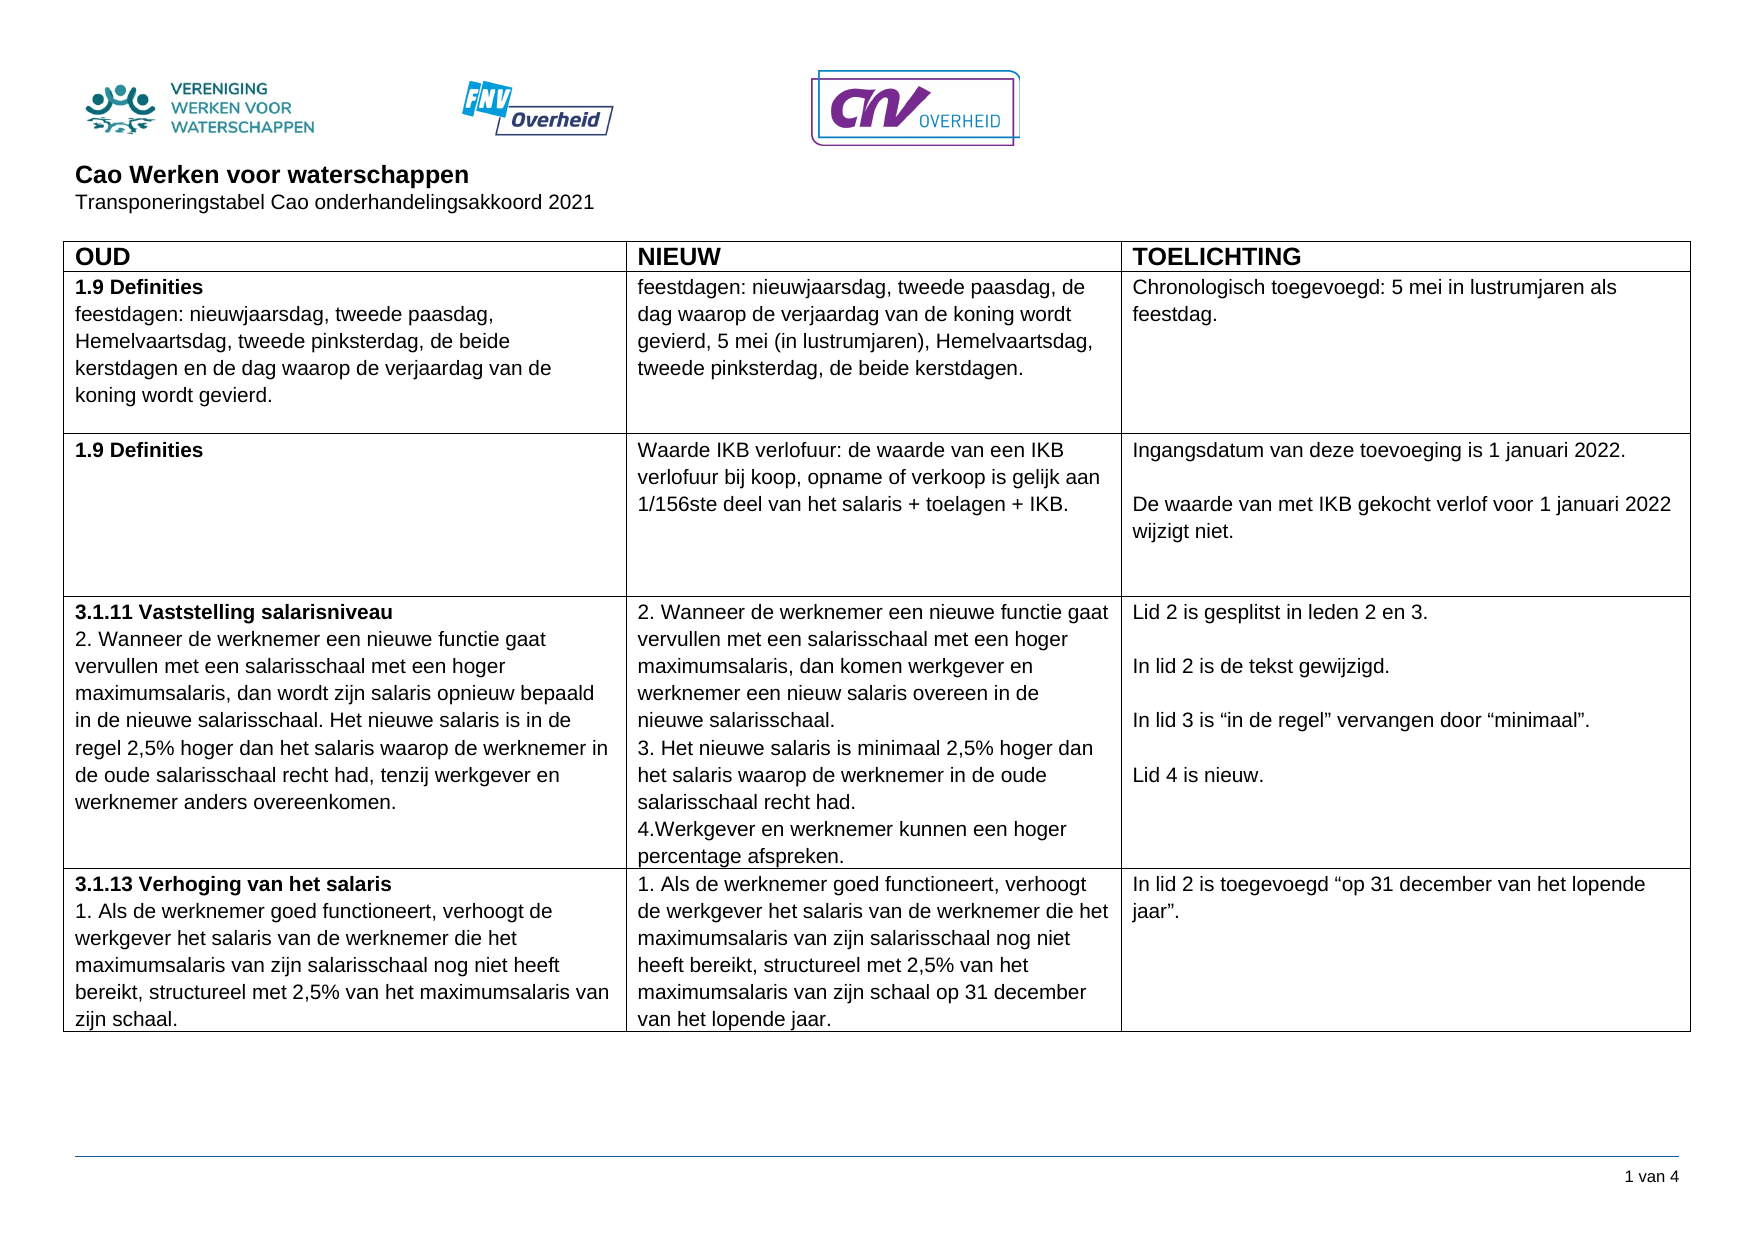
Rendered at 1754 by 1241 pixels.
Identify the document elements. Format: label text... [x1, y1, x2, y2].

picture [811, 70, 1020, 146]
table_cell 1. Als de werknemer goed functioneert, verhoogt de werkgever het salaris van de werknemer die het maximumsalaris van zijn salarisschaal nog niet heeft bereikt, structureel met 2,5% van het maximumsalaris van zijn schaal op 31 december van het lopende jaar. [627, 869, 1121, 1031]
picture [452, 70, 643, 146]
table_cell 2. Wanneer de werknemer een nieuwe functie gaat vervullen met een salarisschaal met een hoger maximumsalaris, dan komen werkgever en werknemer een nieuw salaris overeen in de nieuwe salarisschaal. 3. Het nieuwe salaris is minimaal 2,5% hoger dan het salaris waarop de werknemer in de oude salarisschaal recht had. 4.Werkgever en werknemer kunnen een hoger percentage afspreken. [627, 597, 1121, 868]
table_cell 1.9 Definities feestdagen: nieuwjaarsdag, tweede paasdag, Hemelvaartsdag, tweede pinksterdag, de beide kerstdagen en de dag waarop de verjaardag van de koning wordt gevierd. [64, 272, 626, 433]
table_cell feestdagen: nieuwjaarsdag, tweede paasdag, de dag waarop de verjaardag van de koning wordt gevierd, 5 mei (in lustrumjaren), Hemelvaartsdag, tweede pinksterdag, de beide kerstdagen. [627, 272, 1121, 433]
table_header TOELICHTING [1122, 242, 1690, 271]
table_header OUD [64, 242, 626, 271]
table_cell In lid 2 is toegevoegd “op 31 december van het lopende jaar”. [1122, 869, 1690, 1031]
table_cell Ingangsdatum van deze toevoeging is 1 januari 2022. De waarde van met IKB gekocht verlof voor 1 januari 2022 wijzigt niet. [1122, 434, 1690, 596]
table_cell Lid 2 is gesplitst in leden 2 en 3. In lid 2 is de tekst gewijzigd. In lid 3 is “in de regel” vervangen door “minimaal”. Lid 4 is nieuw. [1122, 597, 1690, 868]
table_cell Waarde IKB verlofuur: de waarde van een IKB verlofuur bij koop, opname of verkoop is gelijk aan 1/156ste deel van het salaris + toelagen + IKB. [627, 434, 1121, 596]
table_cell 3.1.13 Verhoging van het salaris 1. Als de werknemer goed functioneert, verhoogt de werkgever het salaris van de werknemer die het maximumsalaris van zijn salarisschaal nog niet heeft bereikt, structureel met 2,5% van het maximumsalaris van zijn schaal. [64, 869, 626, 1031]
table_cell Chronologisch toegevoegd: 5 mei in lustrumjaren als feestdag. [1122, 272, 1690, 433]
table_header NIEUW [627, 242, 1121, 271]
table_cell 3.1.11 Vaststelling salarisniveau 2. Wanneer de werknemer een nieuwe functie gaat vervullen met een salarisschaal met een hoger maximumsalaris, dan wordt zijn salaris opnieuw bepaald in de nieuwe salarisschaal. Het nieuwe salaris is in de regel 2,5% hoger dan het salaris waarop de werknemer in de oude salarisschaal recht had, tenzij werkgever en werknemer anders overeenkomen. [64, 597, 626, 868]
table_cell 1.9 Definities [64, 434, 626, 596]
picture [75, 70, 323, 146]
